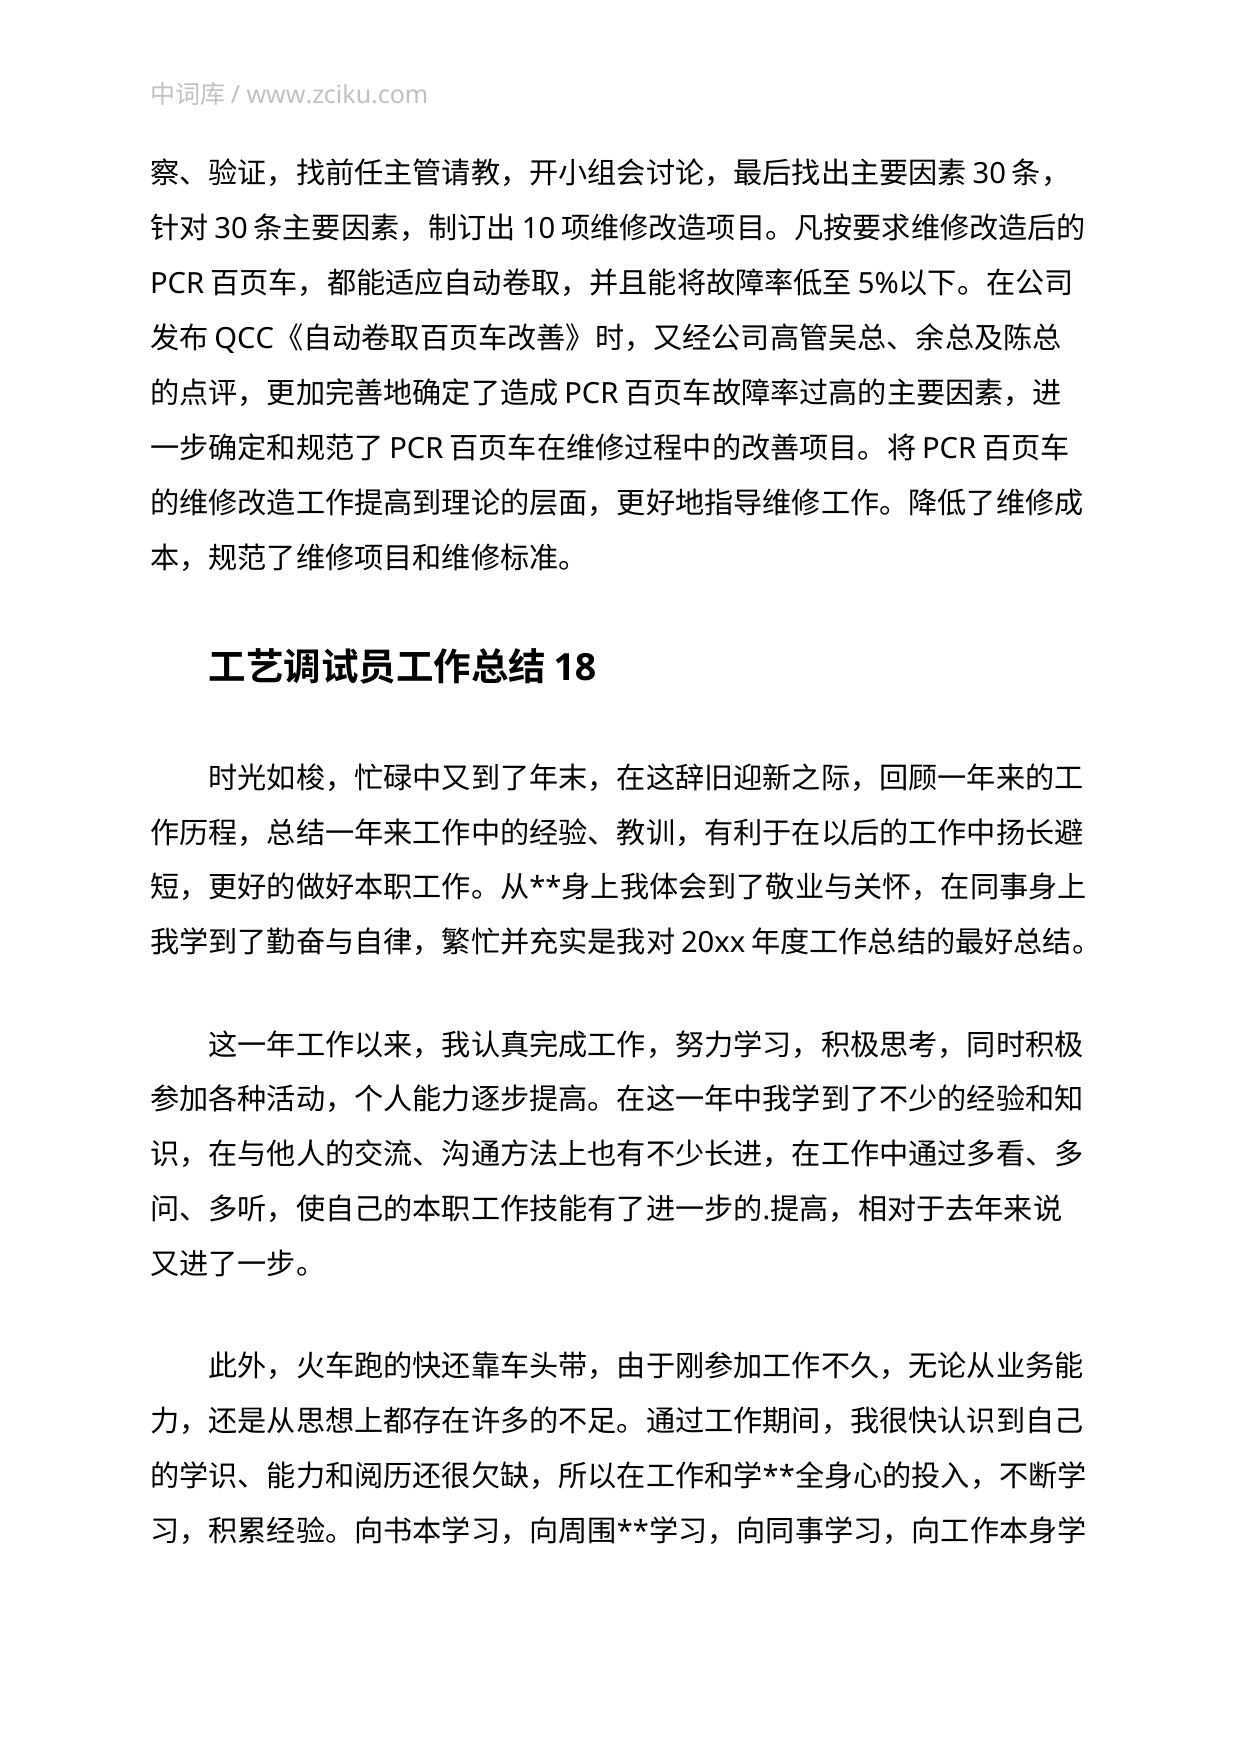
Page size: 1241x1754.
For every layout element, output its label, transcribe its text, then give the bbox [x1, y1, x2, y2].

text 工艺调试员工作总结18 [150, 637, 1090, 691]
text 时光如梭，忙碌中又到了年末，在这辞旧迎新之际，回顾一年来的工作历程，总结一年来工作中的经验、教训，有利于在以后的工作中扬长避短，更好的做好本职工作。从**身上我体会到了敬业与关怀，在同事身上我学到了勤奋与自律，繁忙并充实是我对20xx年度工作总结的最好总结。 [150, 754, 1090, 961]
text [150, 1342, 1090, 1550]
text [150, 150, 1090, 577]
text 这一年工作以来，我认真完成工作，努力学习，积极思考，同时积极参加各种活动，个人能力逐步提高。在这一年中我学到了不少的经验和知识，在与他人的交流、沟通方法上也有不少长进，在工作中通过多看、多问、多听，使自己的本职工作技能有了进一步的.提高，相对于去年来说又进了一步。 [150, 1021, 1090, 1283]
